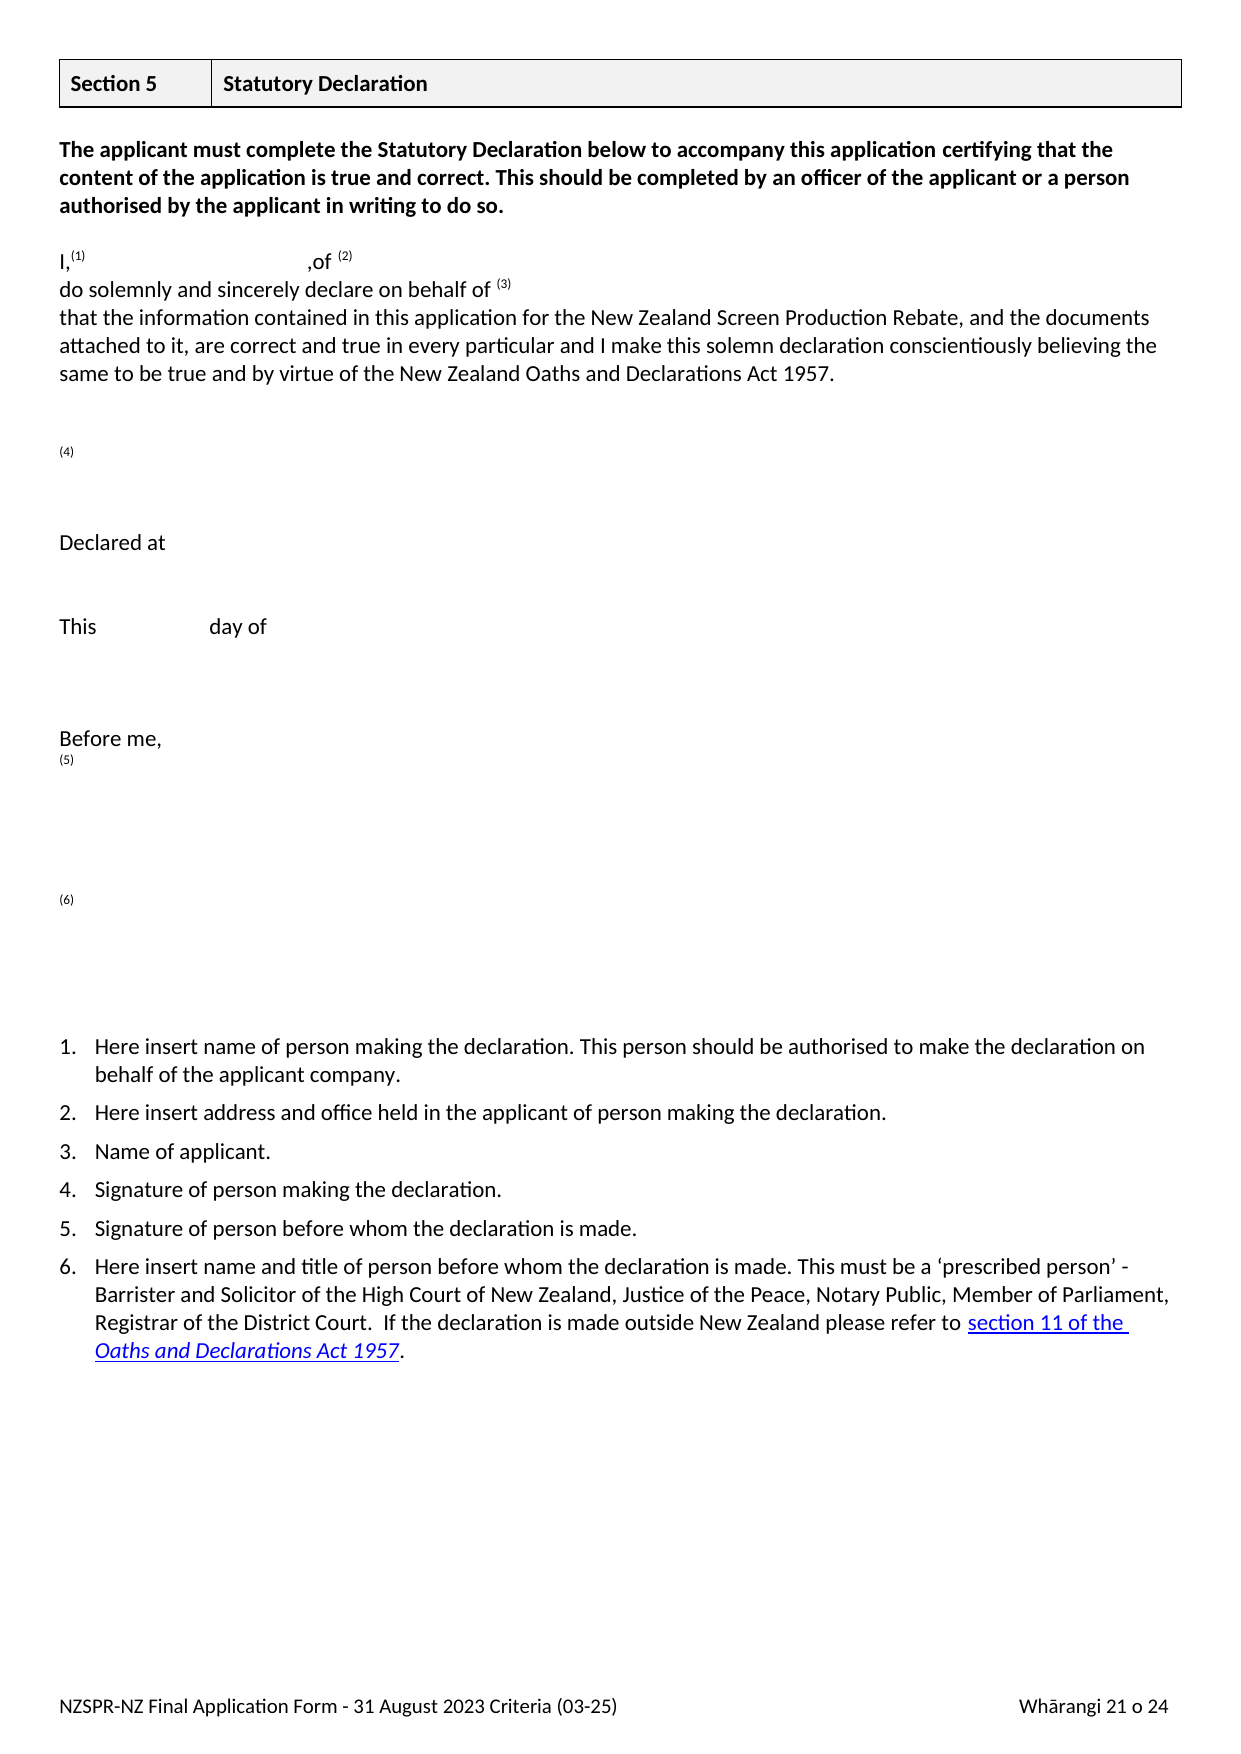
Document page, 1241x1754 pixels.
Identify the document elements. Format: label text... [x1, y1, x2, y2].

text do solemnly and sincerely declare on behalf of (3) [59, 276, 1181, 303]
table_header Section 5 [60, 60, 211, 106]
list Signature of person before whom the declaration is made. [59, 1214, 1181, 1242]
text (4) [59, 444, 1181, 500]
text I,(1) ,of (2) [59, 247, 1181, 276]
list Here insert name and title of person before whom the declaration is made. This must be a ‘prescribed person’ - Barrister and Solicitor of the High Court of New Zealand, Justice of the Peace, Notary Public, Member of Parliament, Registrar of the District Court. If the declaration is made outside New Zealand please refer to section 11 of the Oaths and Declarations Act 1957. [59, 1252, 1181, 1364]
text Before me, (5) [59, 724, 1181, 780]
text that the information contained in this application for the New Zealand Screen Production Rebate, and the documents attached to it, are correct and true in every particular and I make this solemn declaration conscientiously believing the same to be true and by virtue of the New Zealand Oaths and Declarations Act 1957. [59, 303, 1181, 388]
list Signature of person making the declaration. [59, 1175, 1181, 1203]
text Declared at [59, 500, 1181, 556]
text (6) [59, 892, 1181, 920]
list Name of applicant. [59, 1137, 1181, 1165]
table_header Statutory Declaration [212, 60, 1181, 106]
text This day of [59, 612, 1181, 668]
list Here insert address and office held in the applicant of person making the declaration. [59, 1098, 1181, 1127]
list Here insert name of person making the declaration. This person should be authorised to make the declaration on behalf of the applicant company. [59, 1032, 1181, 1088]
text The applicant must complete the Statutory Declaration below to accompany this application certifying that the content of the application is true and correct. This should be completed by an officer of the applicant or a person authorised by the applicant in writing to do so. [59, 135, 1181, 219]
